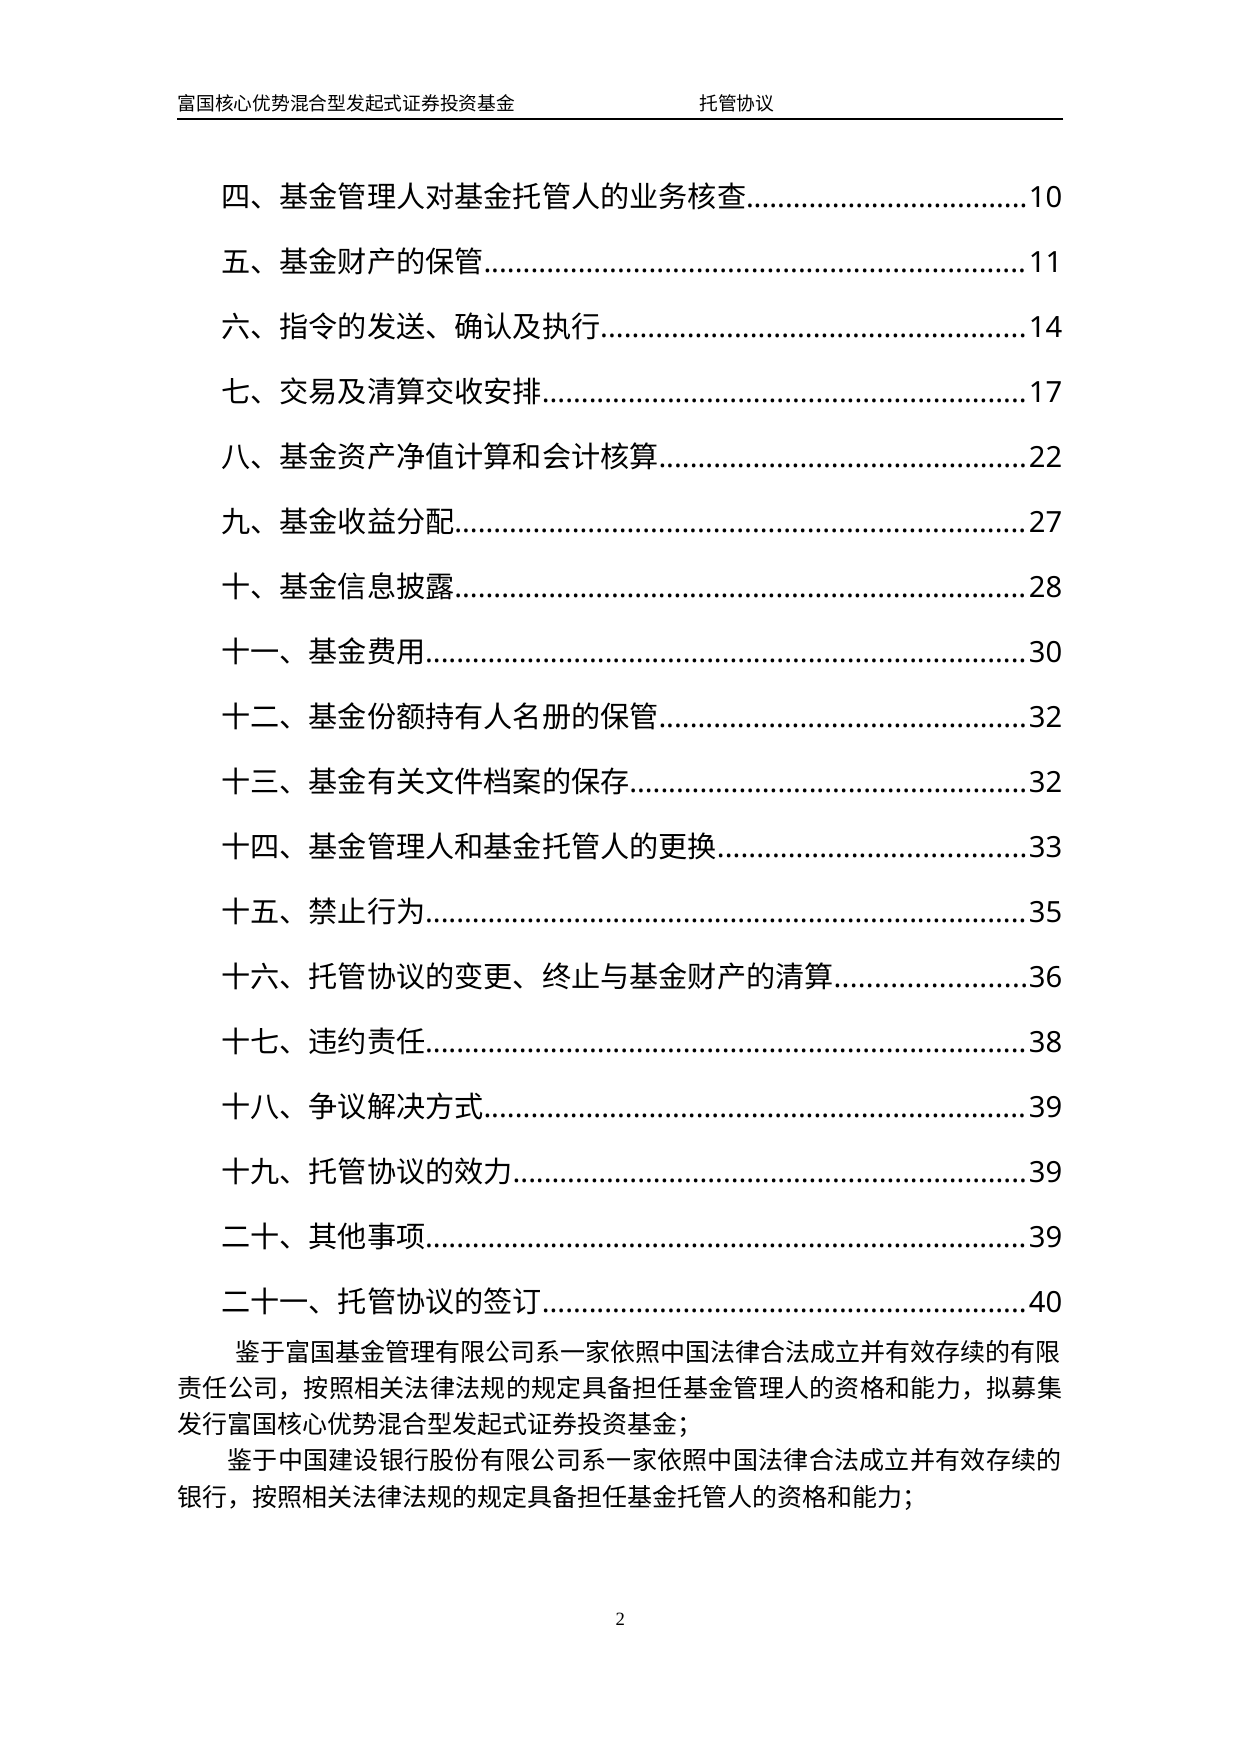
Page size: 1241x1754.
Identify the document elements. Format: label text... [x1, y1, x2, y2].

text 十一、基金费用 30 [221, 617, 1063, 682]
text 五、基金财产的保管 11 [221, 227, 1063, 292]
text 十四、基金管理人和基金托管人的更换 33 [221, 812, 1063, 877]
text 十八、争议解决方式 39 [221, 1072, 1063, 1137]
text 四、基金管理人对基金托管人的业务核查 10 [221, 162, 1063, 227]
text 八、基金资产净值计算和会计核算 22 [221, 422, 1063, 487]
text 十、基金信息披露 28 [221, 552, 1063, 617]
text 十九、托管协议的效力 39 [221, 1137, 1063, 1202]
text 二十一、托管协议的签订 40 [221, 1267, 1063, 1332]
text 十七、违约责任 38 [221, 1007, 1063, 1072]
text 十二、基金份额持有人名册的保管 32 [221, 682, 1063, 747]
text 十六、托管协议的变更、终止与基金财产的清算 36 [221, 942, 1063, 1007]
text 鉴于中国建设银行股份有限公司系一家依照中国法律合法成立并有效存续的银行，按照相关法律法规的规定具备担任基金托管人的资格和能力； [177, 1441, 1063, 1513]
text 十五、禁止行为 35 [221, 877, 1063, 942]
text 二十、其他事项 39 [221, 1202, 1063, 1267]
text 鉴于富国基金管理有限公司系一家依照中国法律合法成立并有效存续的有限责任公司，按照相关法律法规的规定具备担任基金管理人的资格和能力，拟募集发行富国核心优势混合型发起式证券投资基金； [177, 1332, 1063, 1441]
text 六、指令的发送、确认及执行 14 [221, 292, 1063, 357]
text 九、基金收益分配 27 [221, 487, 1063, 552]
text 七、交易及清算交收安排 17 [221, 357, 1063, 422]
text 十三、基金有关文件档案的保存 32 [221, 747, 1063, 812]
